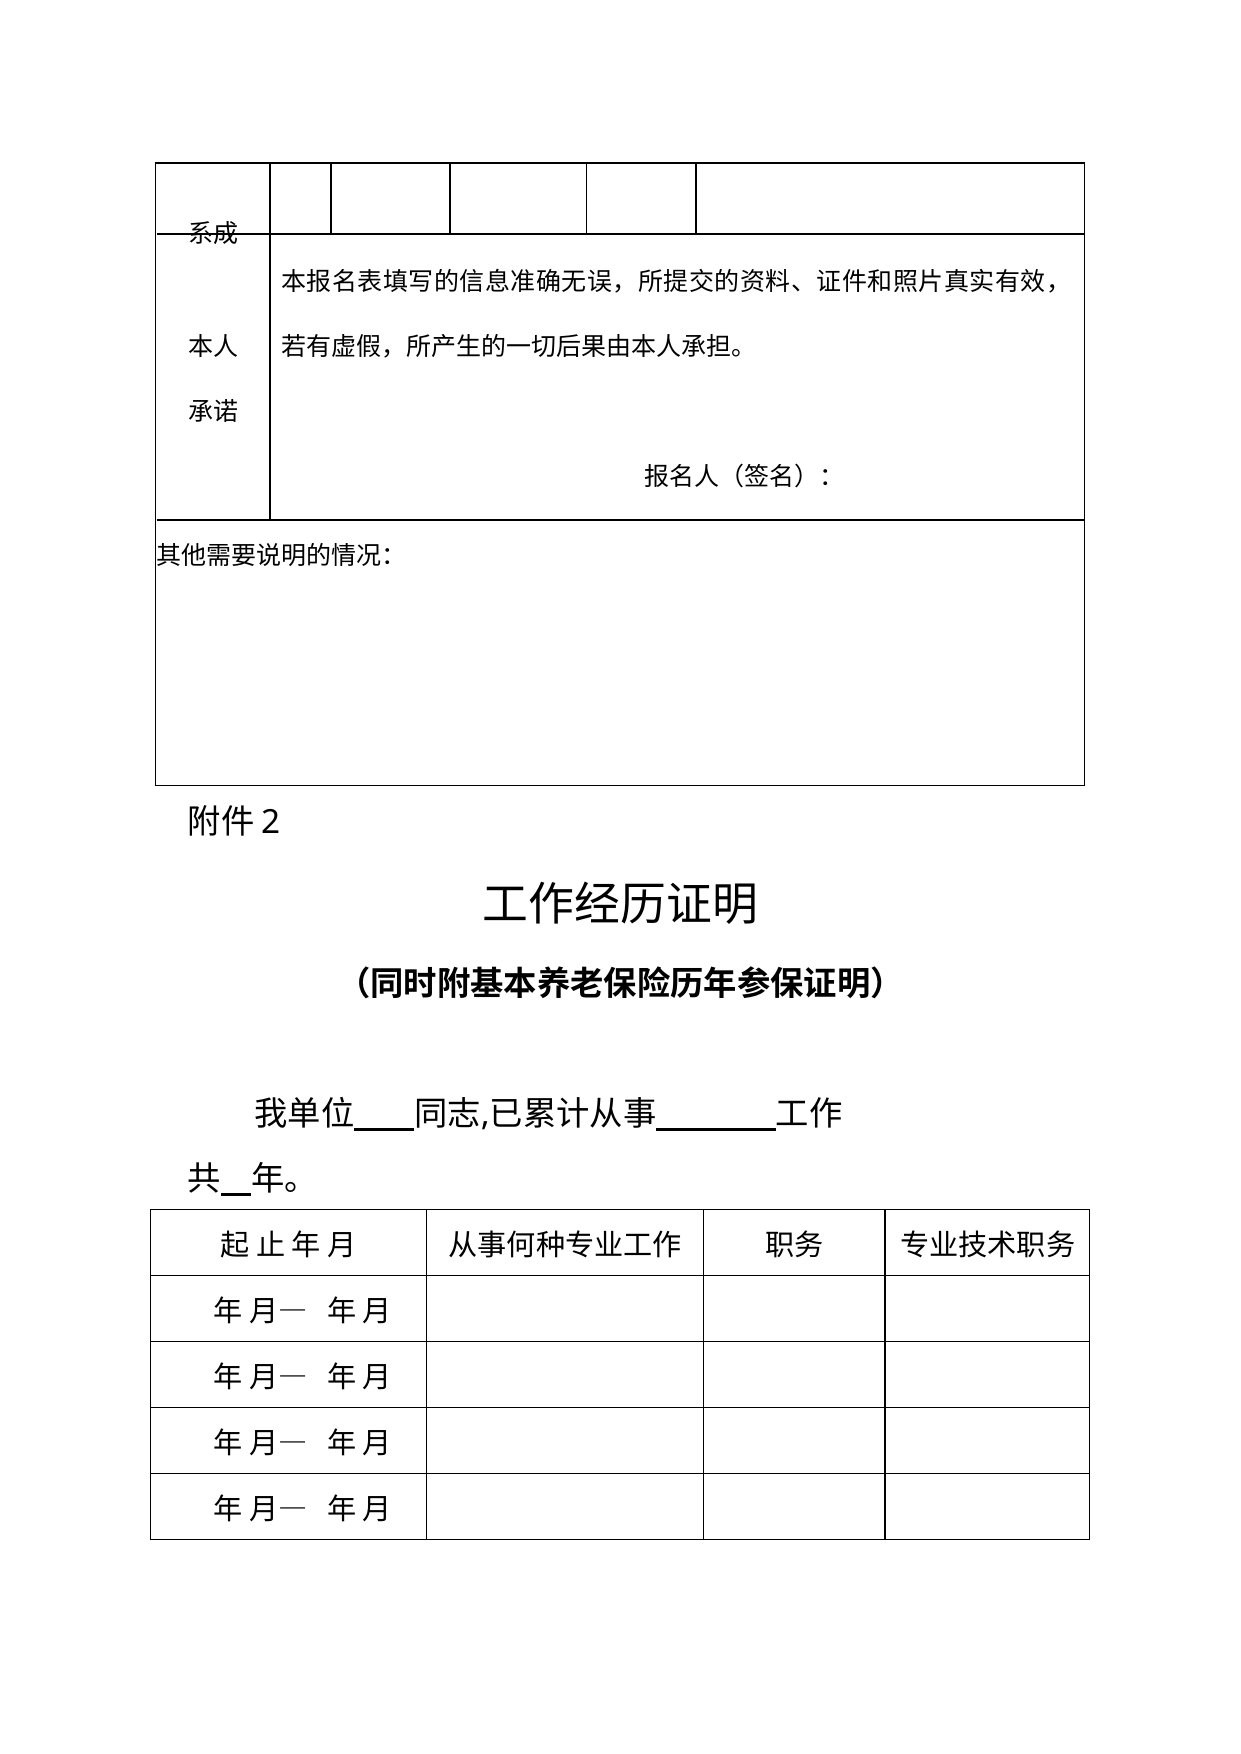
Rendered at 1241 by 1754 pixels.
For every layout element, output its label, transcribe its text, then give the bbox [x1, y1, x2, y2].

text 共 年。 [187, 1144, 1053, 1209]
table_header 从事何种专业工作 [427, 1210, 703, 1275]
table_cell [427, 1276, 703, 1341]
table_cell 其他需要说明的情况： [156, 520, 1084, 785]
table_cell [704, 1342, 884, 1407]
text （同时附基本养老保险历年参保证明） [187, 949, 1053, 1014]
table_cell [697, 164, 1084, 233]
table_cell [886, 1342, 1089, 1407]
table_cell [271, 164, 330, 233]
table_header 职务 [704, 1210, 884, 1275]
table_cell 年 月— 年 月 [151, 1276, 426, 1341]
table_cell [427, 1474, 703, 1539]
table_cell [704, 1276, 884, 1341]
table_cell [704, 1408, 884, 1473]
table_cell [704, 1474, 884, 1539]
text 我单位 同志,已累计从事 工作 [187, 1079, 1053, 1144]
table_cell [332, 164, 449, 233]
table_cell 年 月— 年 月 [151, 1408, 426, 1473]
text 工作经历证明 [187, 851, 1053, 949]
table_cell [587, 164, 695, 233]
table_cell [451, 164, 586, 233]
table_cell 年 月— 年 月 [151, 1342, 426, 1407]
table_cell 本人 承诺 [156, 234, 269, 519]
table_header 起 止 年 月 [151, 1210, 426, 1275]
table_cell [427, 1342, 703, 1407]
table_cell [427, 1408, 703, 1473]
table_cell 本报名表填写的信息准确无误，所提交的资料、证件和照片真实有效，若有虚假，所产生的一切后果由本人承担。 报名人（签名）： [271, 235, 1084, 519]
table_cell [886, 1408, 1089, 1473]
table_cell [886, 1276, 1089, 1341]
table_header 专业技术职务 [886, 1210, 1089, 1275]
table_cell [886, 1474, 1089, 1539]
table_cell 年 月— 年 月 [151, 1474, 426, 1539]
text 附件2 [187, 786, 1053, 851]
